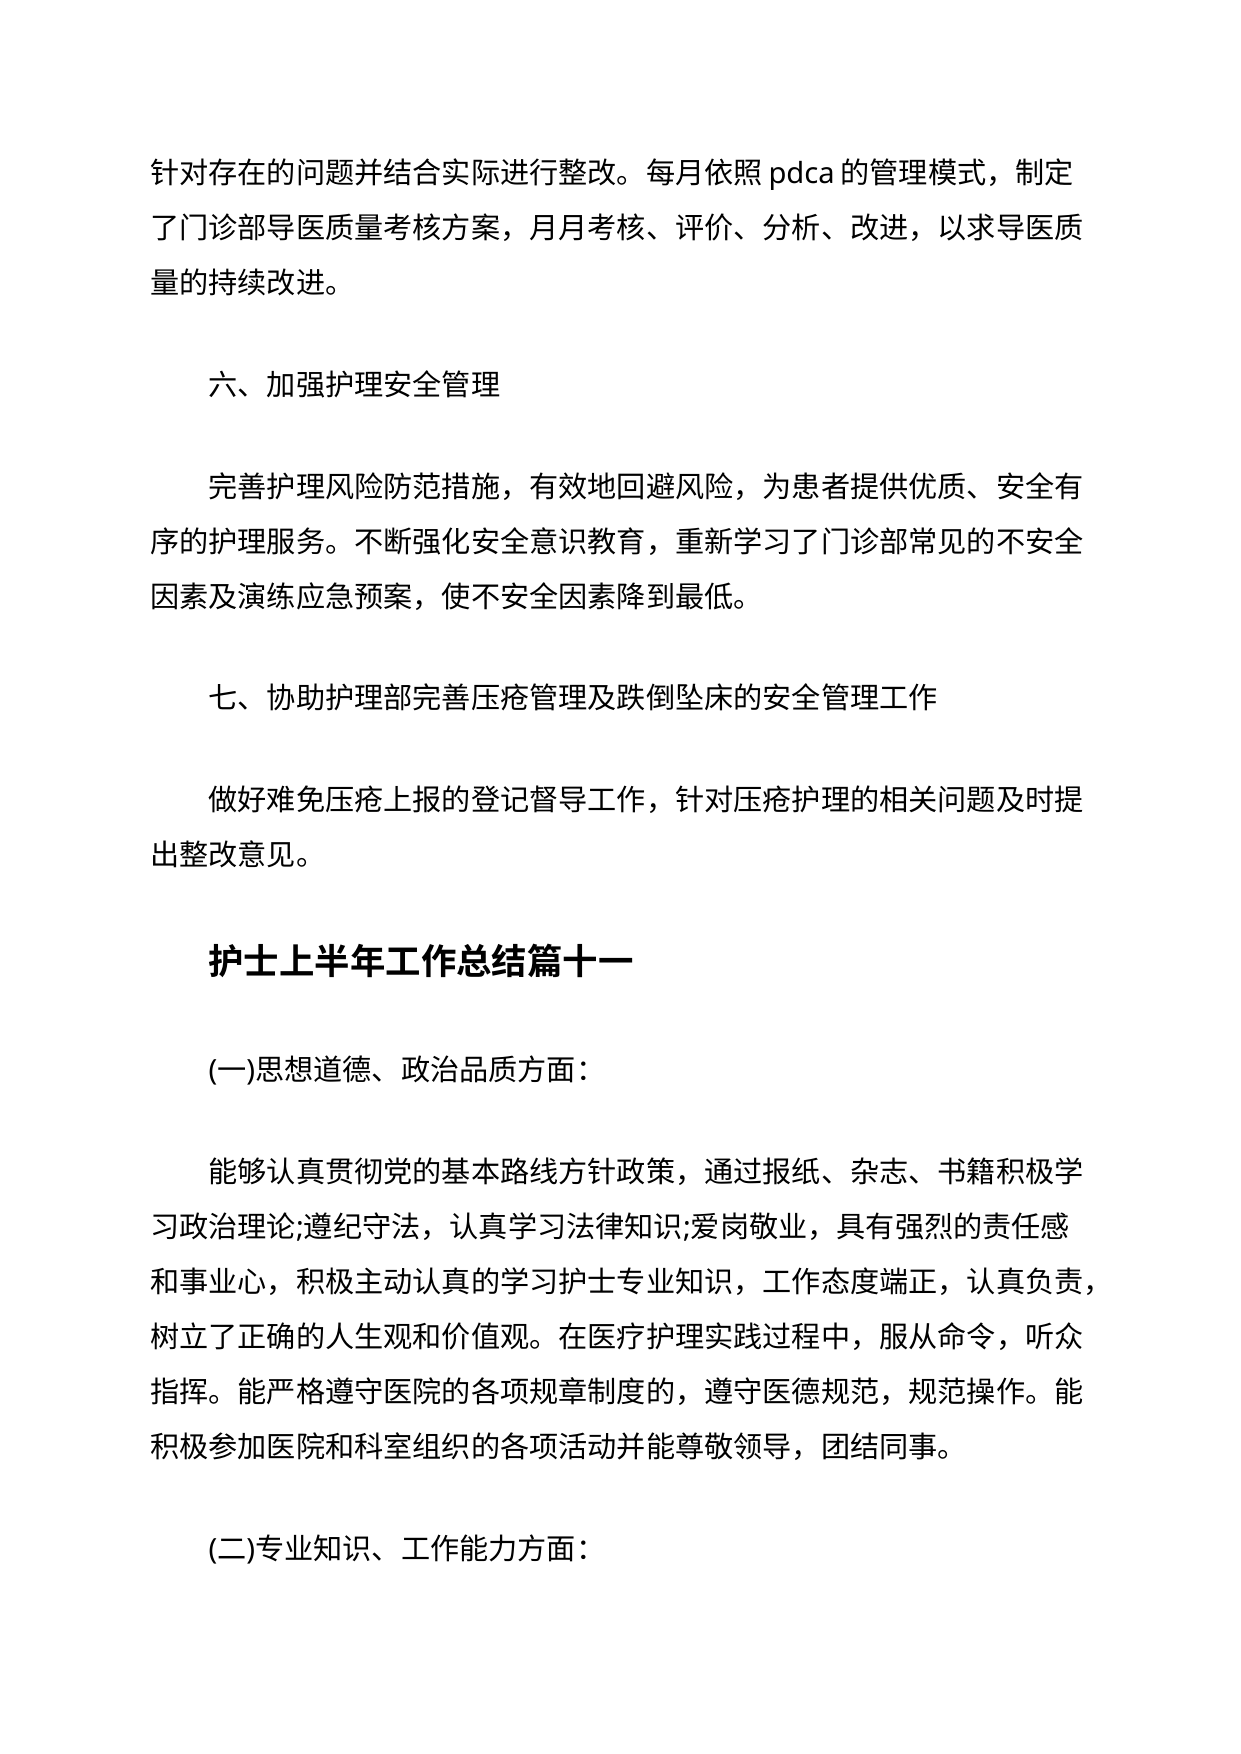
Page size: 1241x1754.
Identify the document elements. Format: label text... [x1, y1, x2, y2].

text 做好难免压疮上报的登记督导工作，针对压疮护理的相关问题及时提出整改意见。 [150, 777, 1090, 874]
text 六、加强护理安全管理 [150, 362, 1090, 404]
text (一)思想道德、政治品质方面： [150, 1047, 1090, 1089]
text (二)专业知识、工作能力方面： [150, 1525, 1090, 1568]
text 完善护理风险防范措施，有效地回避风险，为患者提供优质、安全有序的护理服务。不断强化安全意识教育，重新学习了门诊部常见的不安全因素及演练应急预案，使不安全因素降到最低。 [150, 463, 1090, 616]
text 七、协助护理部完善压疮管理及跌倒坠床的安全管理工作 [150, 675, 1090, 717]
text 护士上半年工作总结篇十一 [150, 933, 1090, 985]
text 能够认真贯彻党的基本路线方针政策，通过报纸、杂志、书籍积极学习政治理论;遵纪守法，认真学习法律知识;爱岗敬业，具有强烈的责任感和事业心，积极主动认真的学习护士专业知识，工作态度端正，认真负责，树立了正确的人生观和价值观。在医疗护理实践过程中，服从命令，听众指挥。能严格遵守医院的各项规章制度的，遵守医德规范，规范操作。能积极参加医院和科室组织的各项活动并能尊敬领导，团结同事。 [150, 1149, 1090, 1466]
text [150, 150, 1090, 302]
